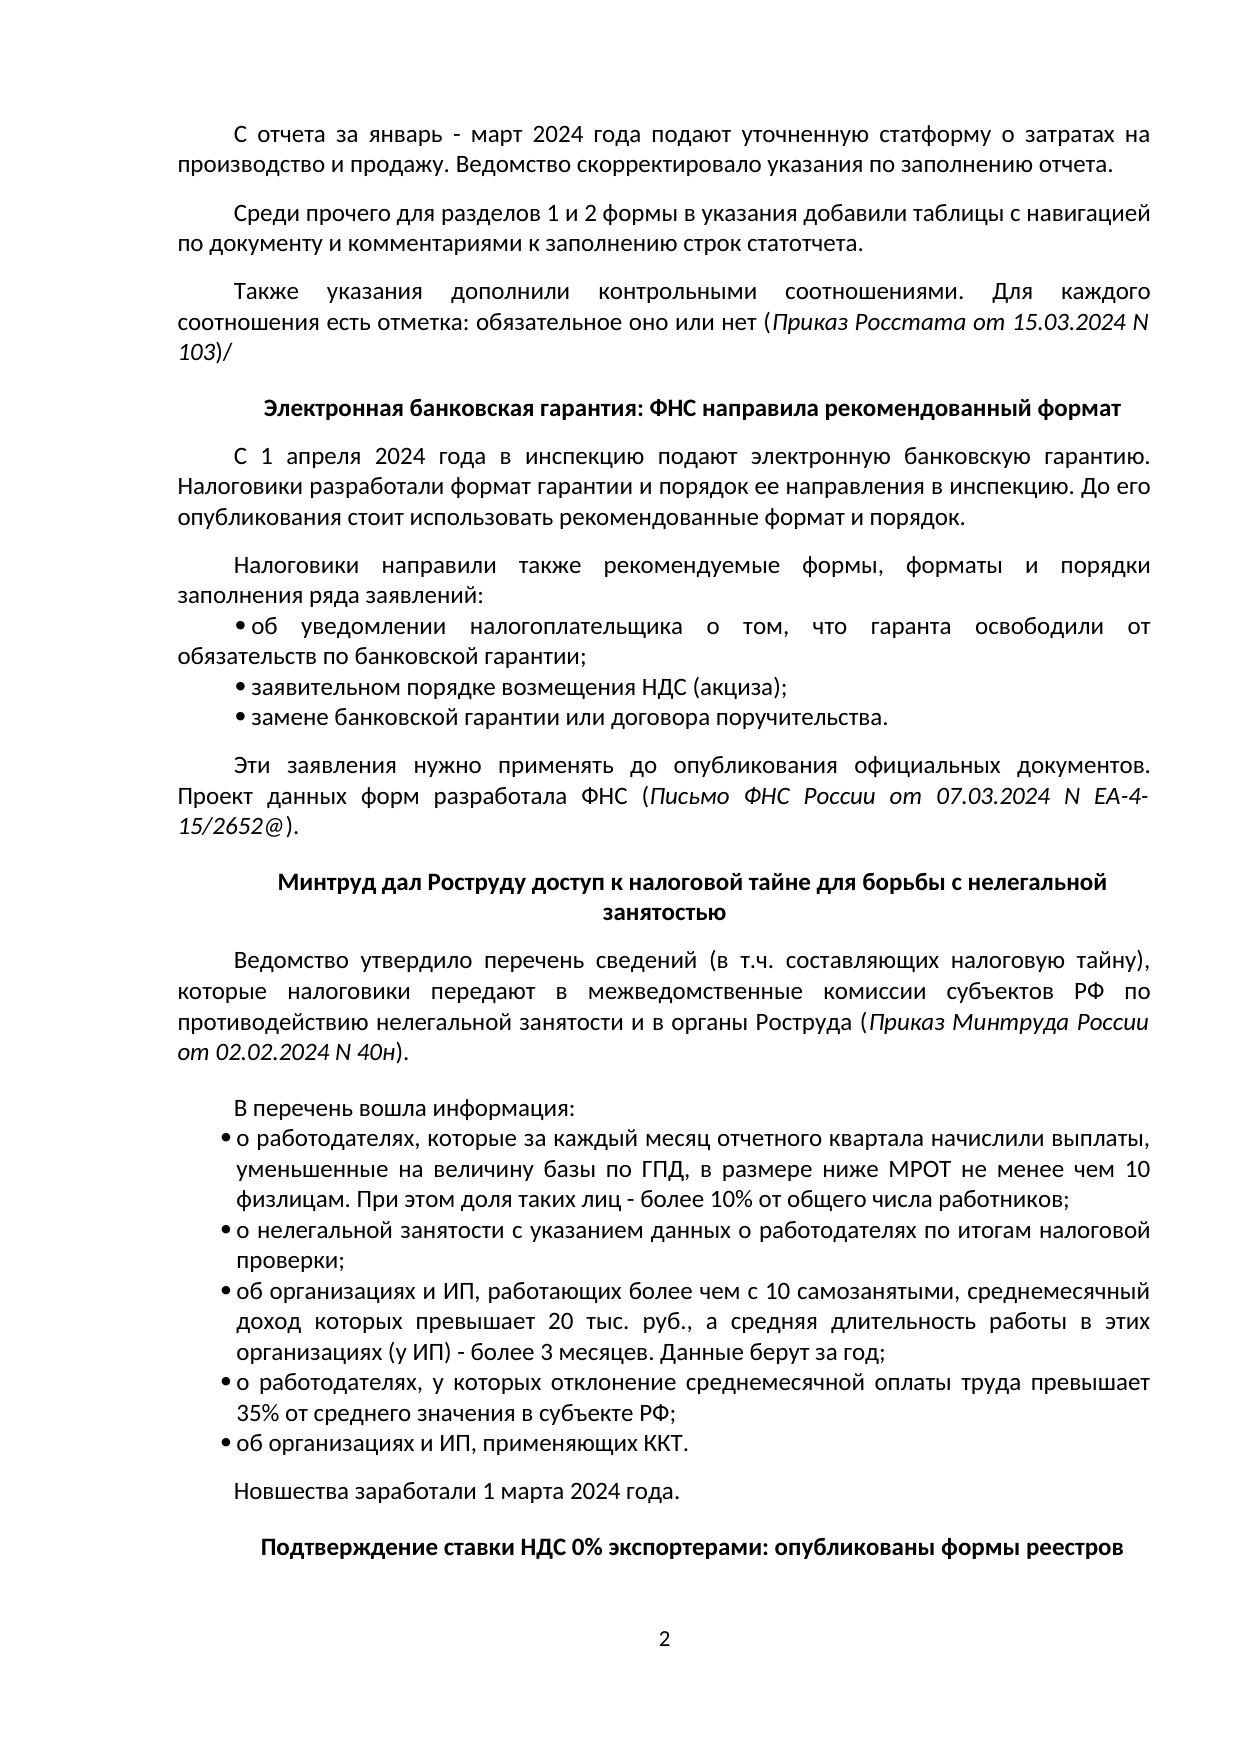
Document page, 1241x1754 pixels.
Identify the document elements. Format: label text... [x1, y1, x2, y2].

text Подтверждение ставки НДС 0% экспортерами: опубликованы формы реестров [177, 1531, 1152, 1561]
text Новшества заработали 1 марта 2024 года. [177, 1475, 1152, 1506]
list об организациях и ИП, применяющих ККТ. [222, 1427, 1152, 1458]
text Среди прочего для разделов 1 и 2 формы в указания добавили таблицы с навигацией по документу и комментариями к заполнению строк статотчета. [177, 197, 1152, 258]
list о работодателях, которые за каждый месяц отчетного квартала начислили выплаты, уменьшенные на величину базы по ГПД, в размере ниже МРОТ не менее чем 10 физлицам. При этом доля таких лиц - более 10% от общего числа работников; [222, 1122, 1152, 1214]
text Эти заявления нужно применять до опубликования официальных документов. Проект данных форм разработала ФНС (Письмо ФНС России от 07.03.2024 N ЕА-4-15/2652@). [177, 749, 1152, 841]
text С 1 апреля 2024 года в инспекцию подают электронную банковскую гарантию. Налоговики разработали формат гарантии и порядок ее направления в инспекцию. До его опубликования стоит использовать рекомендованные формат и порядок. [177, 440, 1152, 531]
list об организациях и ИП, работающих более чем с 10 самозанятыми, среднемесячный доход которых превышает 20 тыс. руб., а средняя длительность работы в этих организациях (у ИП) - более 3 месяцев. Данные берут за год; [222, 1275, 1152, 1366]
text Минтруд дал Роструду доступ к налоговой тайне для борьбы с нелегальной занятостью [177, 866, 1152, 927]
list заявительном порядке возмещения НДС (акциза); [177, 671, 1152, 701]
list замене банковской гарантии или договора поручительства. [177, 701, 1152, 732]
text С отчета за январь - март 2024 года подают уточненную статформу о затратах на производство и продажу. Ведомство скорректировало указания по заполнению отчета. [177, 118, 1152, 179]
text Ведомство утвердило перечень сведений (в т.ч. составляющих налоговую тайну), которые налоговики передают в межведомственные комиссии субъектов РФ по противодействию нелегальной занятости и в органы Роструда (Приказ Минтруда России от 02.02.2024 N 40н). [177, 944, 1152, 1067]
list об уведомлении налогоплательщика о том, что гаранта освободили от обязательств по банковской гарантии; [177, 610, 1152, 671]
text Электронная банковская гарантия: ФНС направила рекомендованный формат [177, 392, 1152, 422]
text Налоговики направили также рекомендуемые формы, форматы и порядки заполнения ряда заявлений: [177, 549, 1152, 610]
list о работодателях, у которых отклонение среднемесячной оплаты труда превышает 35% от среднего значения в субъекте РФ; [222, 1366, 1152, 1427]
text Также указания дополнили контрольными соотношениями. Для каждого соотношения есть отметка: обязательное оно или нет (Приказ Росстата от 15.03.2024 N 103)/ [177, 275, 1152, 367]
list о нелегальной занятости с указанием данных о работодателях по итогам налоговой проверки; [222, 1214, 1152, 1275]
text В перечень вошла информация: [177, 1092, 1152, 1122]
